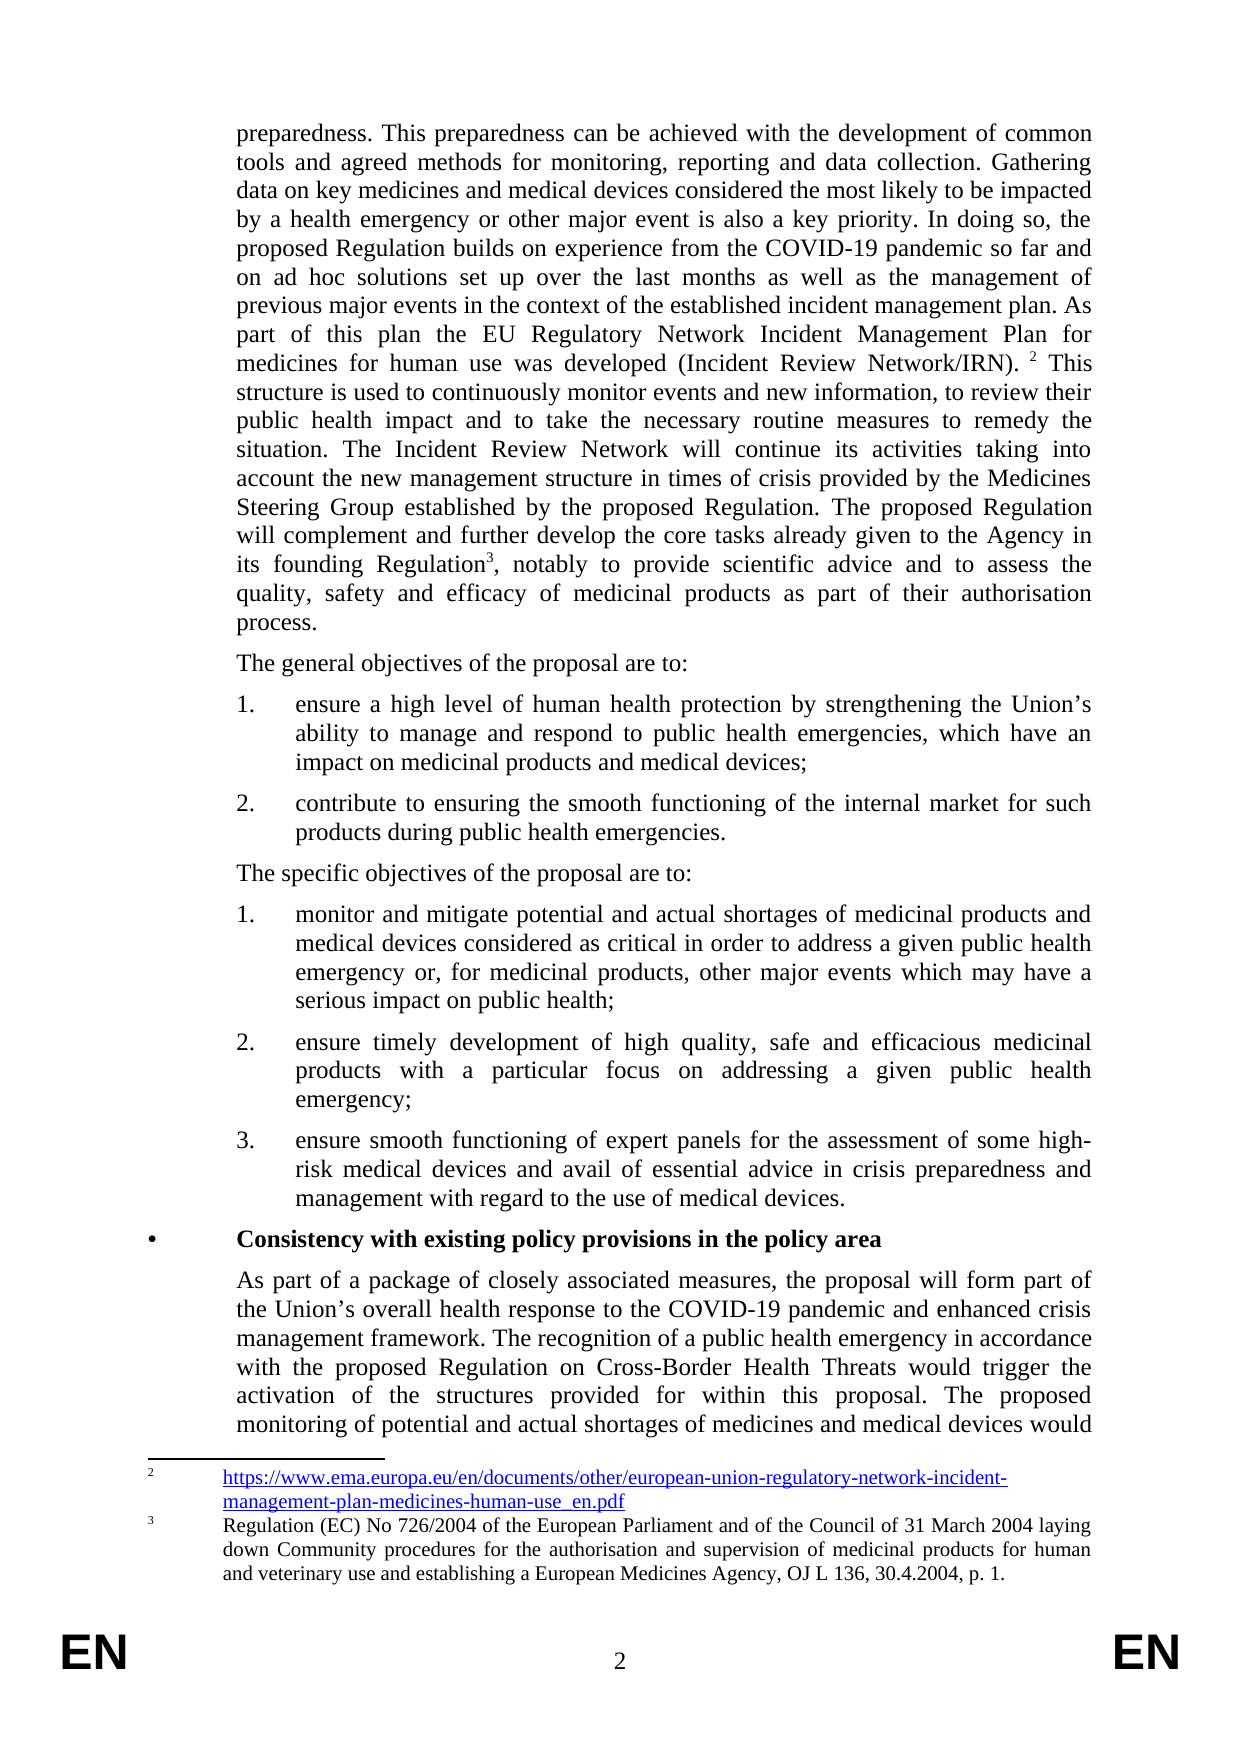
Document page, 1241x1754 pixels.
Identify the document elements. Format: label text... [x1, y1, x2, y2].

text 2. contribute to ensuring the smooth functioning of the internal market for such products during public health emergencies. [236, 788, 1093, 846]
text The specific objectives of the proposal are to: [236, 858, 1093, 887]
text 2. ensure timely development of high quality, safe and efficacious medicinal products with a particular focus on addressing a given public health emergency; [236, 1027, 1093, 1113]
text 1. ensure a high level of human health protection by strengthening the Union’s ability to manage and respond to public health emergencies, which have an impact on medicinal products and medical devices; [236, 689, 1093, 776]
text The general objectives of the proposal are to: [236, 648, 1093, 677]
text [236, 118, 1093, 636]
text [236, 1266, 1093, 1438]
subtitle • Consistency with existing policy provisions in the policy area [148, 1224, 1093, 1253]
text 1. monitor and mitigate potential and actual shortages of medicinal products and medical devices considered as critical in order to address a given public health emergency or, for medicinal products, other major events which may have a serious impact on public health; [236, 899, 1093, 1014]
text 3. ensure smooth functioning of expert panels for the assessment of some high-risk medical devices and avail of essential advice in crisis preparedness and management with regard to the use of medical devices. [236, 1126, 1093, 1212]
